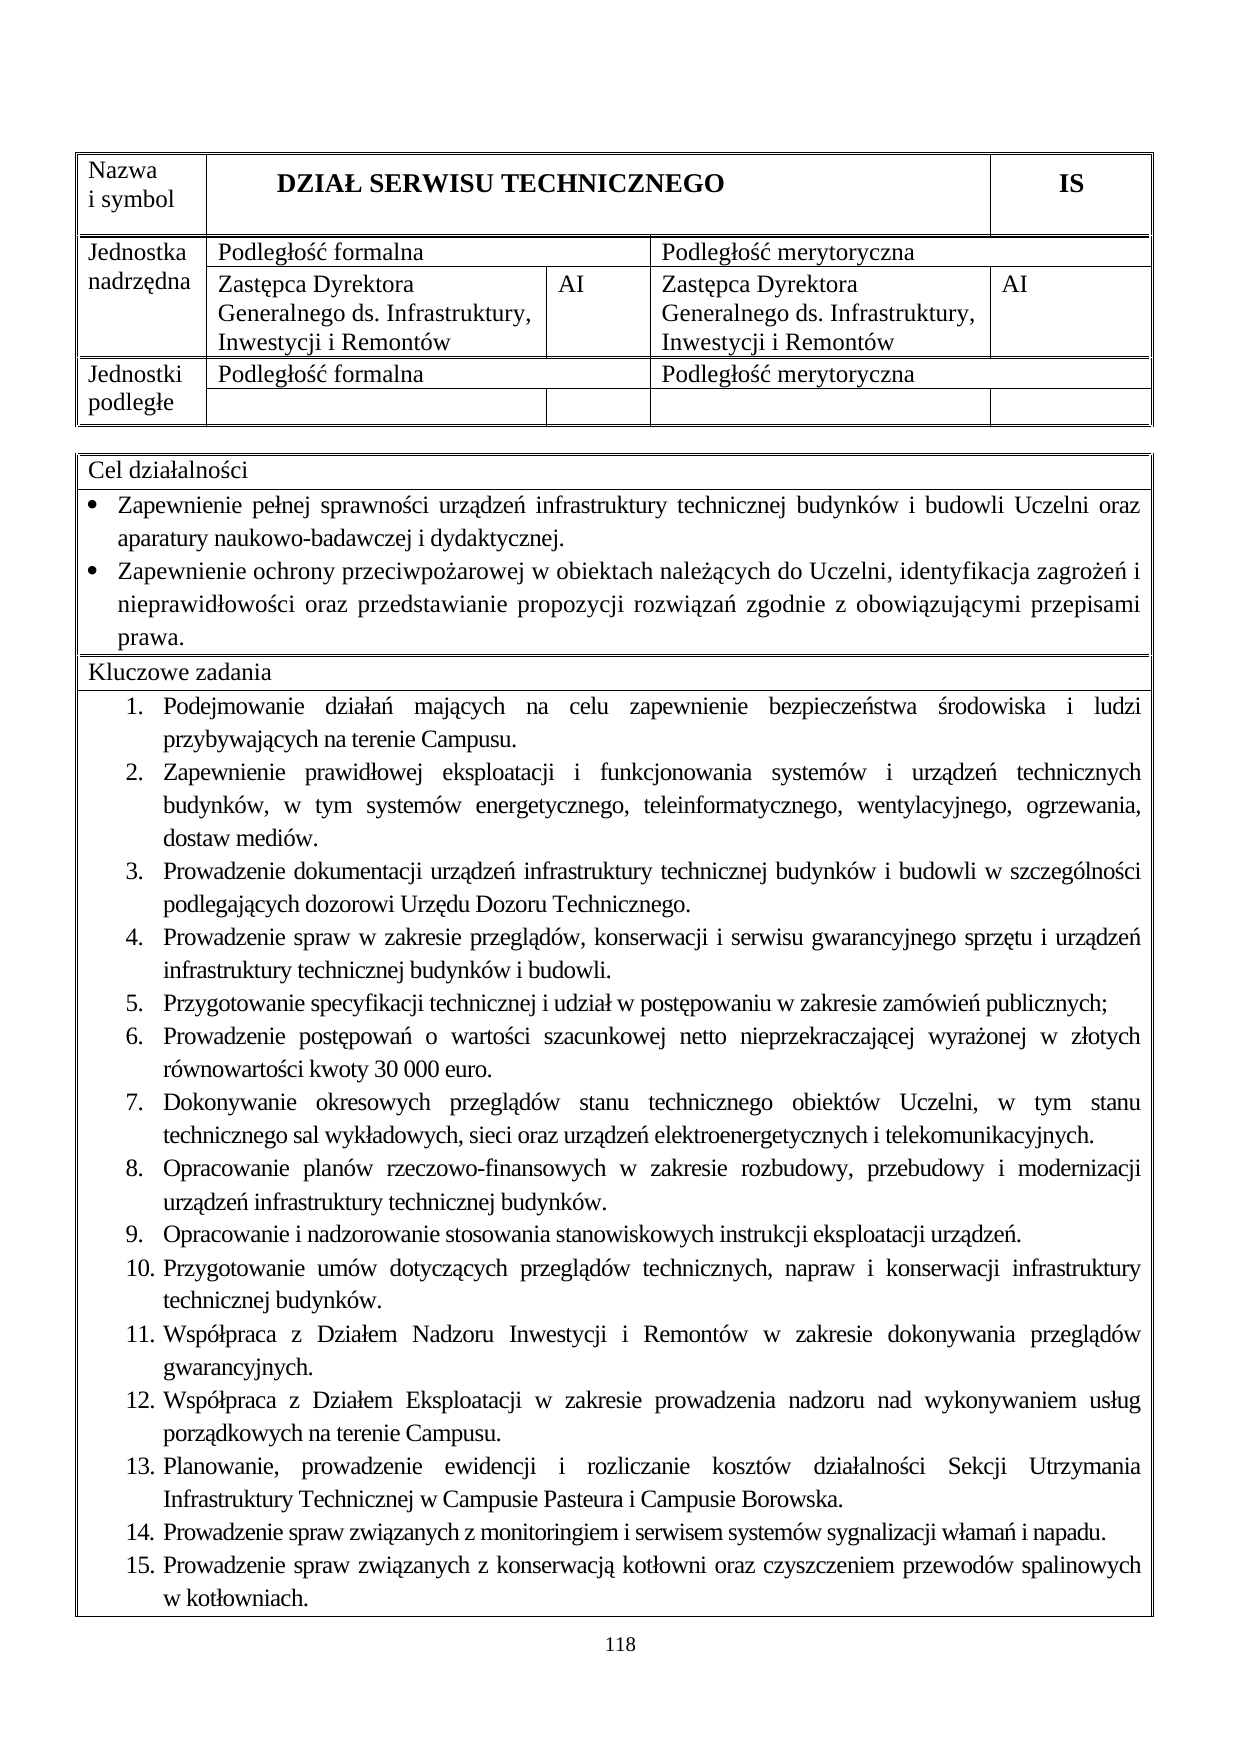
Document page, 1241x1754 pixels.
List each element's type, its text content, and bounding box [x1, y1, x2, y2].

table_cell Kluczowe zadania [77, 654, 1153, 690]
table_cell [651, 389, 990, 423]
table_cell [78, 691, 1151, 1616]
table_cell [547, 389, 650, 423]
table_cell Podległość formalna [207, 359, 650, 387]
table_cell Zapewnienie pełnej sprawności urządzeń infrastruktury technicznej budynków i budowli Uczelni oraz aparatury naukowo-badawczej i dydaktycznej. Zapewnienie ochrony przeciwpożarowej w obiektach należących do Uczelni, identyfikacja zagrożeń i nieprawidłowości oraz przedstawianie propozycji rozwiązań zgodnie z obowiązującymi przepisami prawa. [78, 490, 1151, 654]
table_cell AI [547, 267, 650, 356]
table_cell Zastępca Dyrektora Generalnego ds. Infrastruktury, Inwestycji i Remontów [207, 267, 546, 356]
table_cell [991, 389, 1151, 423]
table_cell Podległość merytoryczna [651, 234, 1153, 266]
table_cell Jednostka nadrzędna [77, 234, 206, 356]
table_header DZIAŁ SERWISU TECHNICZNEGO [207, 155, 990, 234]
table_cell Cel działalności [77, 453, 1153, 489]
table_cell Podległość formalna [207, 238, 650, 266]
table_cell Podległość merytoryczna [651, 356, 1151, 387]
table_cell Jednostki podległe [78, 356, 206, 423]
table_cell AI [991, 267, 1151, 356]
table_cell Zastępca Dyrektora Generalnego ds. Infrastruktury, Inwestycji i Remontów [651, 267, 990, 356]
table_cell [77, 424, 1153, 452]
table_header Nazwa i symbol [78, 155, 206, 234]
table_header IS [991, 155, 1151, 234]
table_cell [207, 389, 546, 423]
